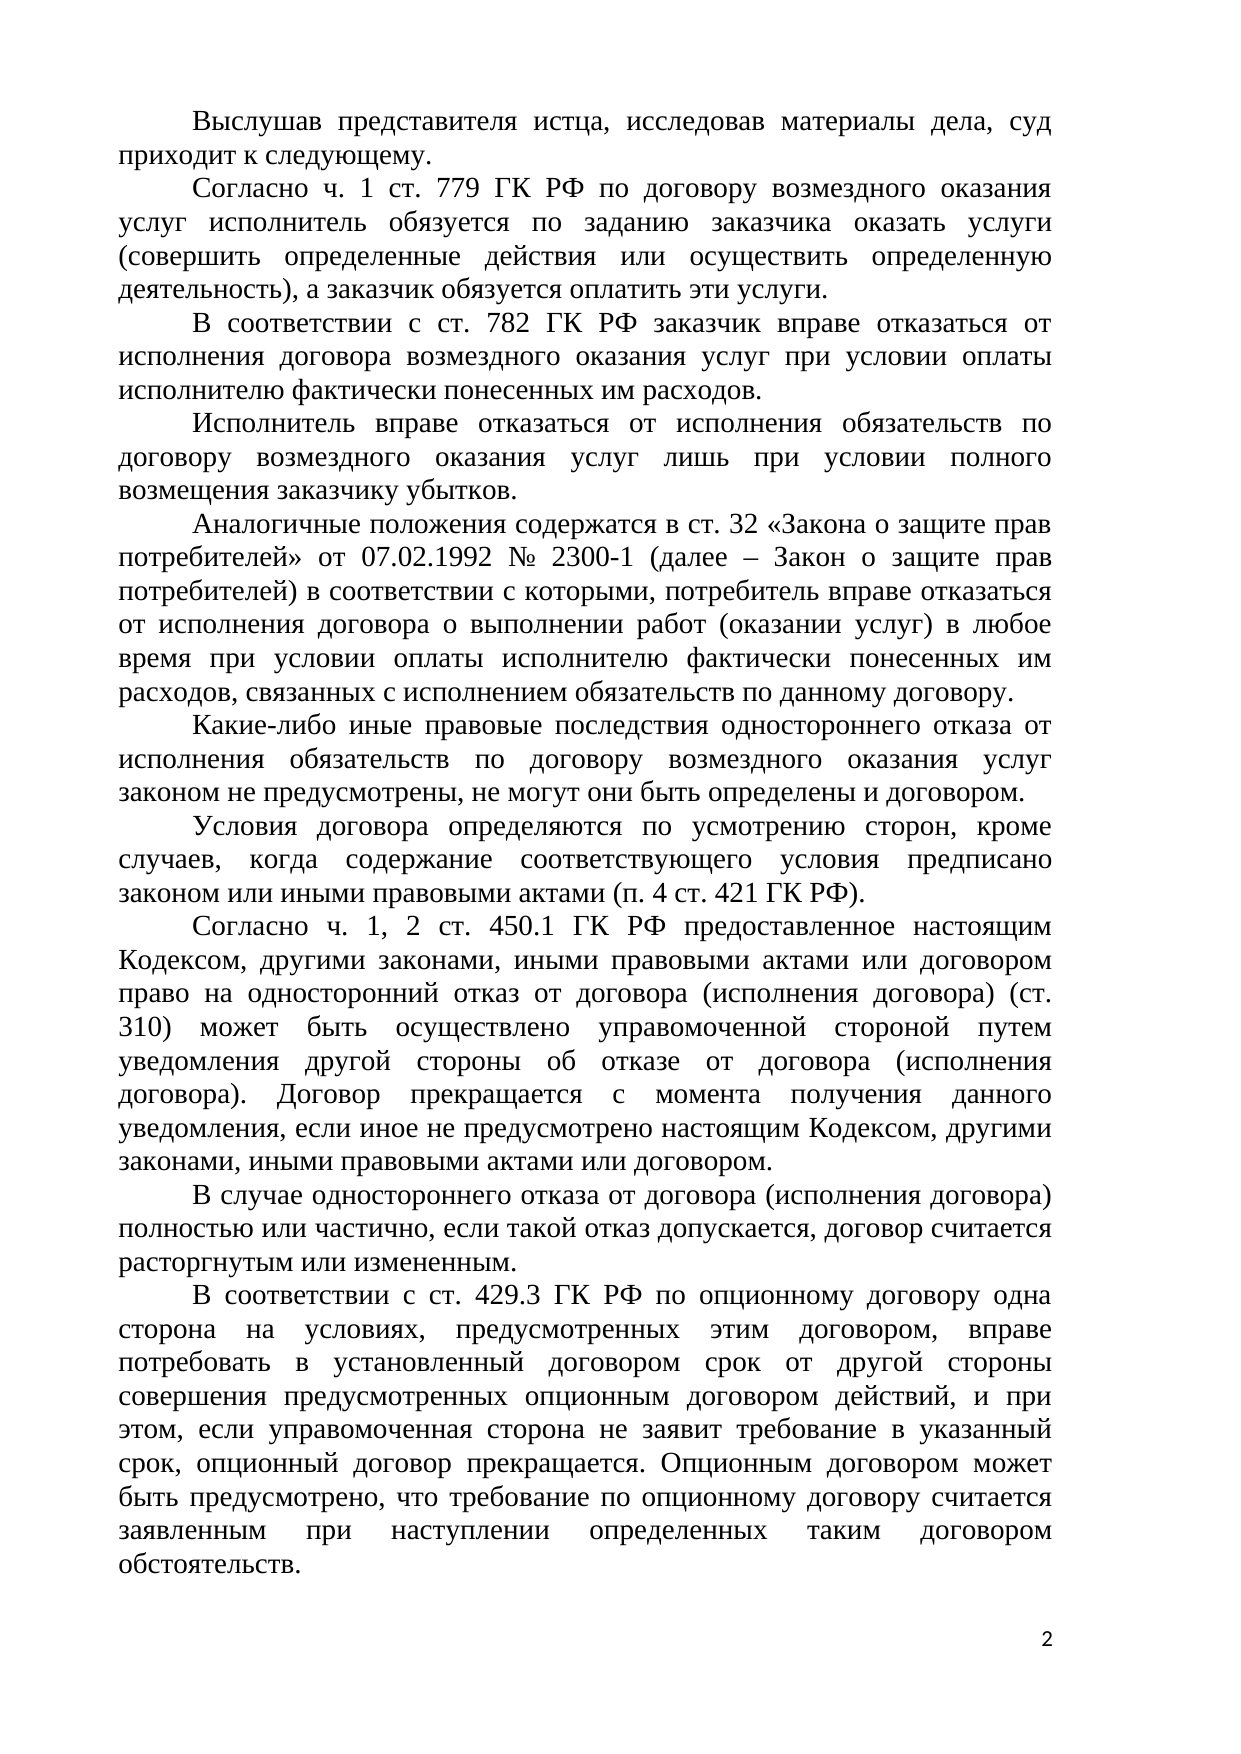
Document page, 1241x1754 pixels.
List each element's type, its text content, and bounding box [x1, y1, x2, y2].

text Условия договора определяются по усмотрению сторон, кроме случаев, когда содержание соответствующего условия предписано законом или иными правовыми актами (п. 4 ст. 421 ГК РФ). [118, 808, 1053, 908]
text В соответствии с ст. 782 ГК РФ заказчик вправе отказаться от исполнения договора возмездного оказания услуг при условии оплаты исполнителю фактически понесенных им расходов. [118, 305, 1053, 405]
text Согласно ч. 1, 2 ст. 450.1 ГК РФ предоставленное настоящим Кодексом, другими законами, иными правовыми актами или договором право на односторонний отказ от договора (исполнения договора) (ст. 310) может быть осуществлено управомоченной стороной путем уведомления другой стороны об отказе от договора (исполнения договора). Договор прекращается с момента получения данного уведомления, если иное не предусмотрено настоящим Кодексом, другими законами, иными правовыми актами или договором. [118, 908, 1053, 1177]
text Согласно ч. 1 ст. 779 ГК РФ по договору возмездного оказания услуг исполнитель обязуется по заданию заказчика оказать услуги (совершить определенные действия или осуществить определенную деятельность), а заказчик обязуется оплатить эти услуги. [118, 171, 1053, 305]
text Аналогичные положения содержатся в ст. 32 «Закона о защите прав потребителей» от 07.02.1992 № 2300-1 (далее – Закон о защите прав потребителей) в соответствии с которыми, потребитель вправе отказаться от исполнения договора о выполнении работ (оказании услуг) в любое время при условии оплаты исполнителю фактически понесенных им расходов, связанных с исполнением обязательств по данному договору. [118, 506, 1053, 707]
text В соответствии с ст. 429.3 ГК РФ по опционному договору одна сторона на условиях, предусмотренных этим договором, вправе потребовать в установленный договором срок от другой стороны совершения предусмотренных опционным договором действий, и при этом, если управомоченная сторона не заявит требование в указанный срок, опционный договор прекращается. Опционным договором может быть предусмотрено, что требование по опционному договору считается заявленным при наступлении определенных таким договором обстоятельств. [118, 1277, 1053, 1579]
text Выслушав представителя истца, исследовав материалы дела, суд приходит к следующему. [118, 103, 1053, 171]
text Исполнитель вправе отказаться от исполнения обязательств по договору возмездного оказания услуг лишь при условии полного возмещения заказчику убытков. [118, 405, 1053, 506]
text В случае одностороннего отказа от договора (исполнения договора) полностью или частично, если такой отказ допускается, договор считается расторгнутым или измененным. [118, 1177, 1053, 1277]
text Какие-либо иные правовые последствия одностороннего отказа от исполнения обязательств по договору возмездного оказания услуг законом не предусмотрены, не могут они быть определены и договором. [118, 707, 1053, 808]
